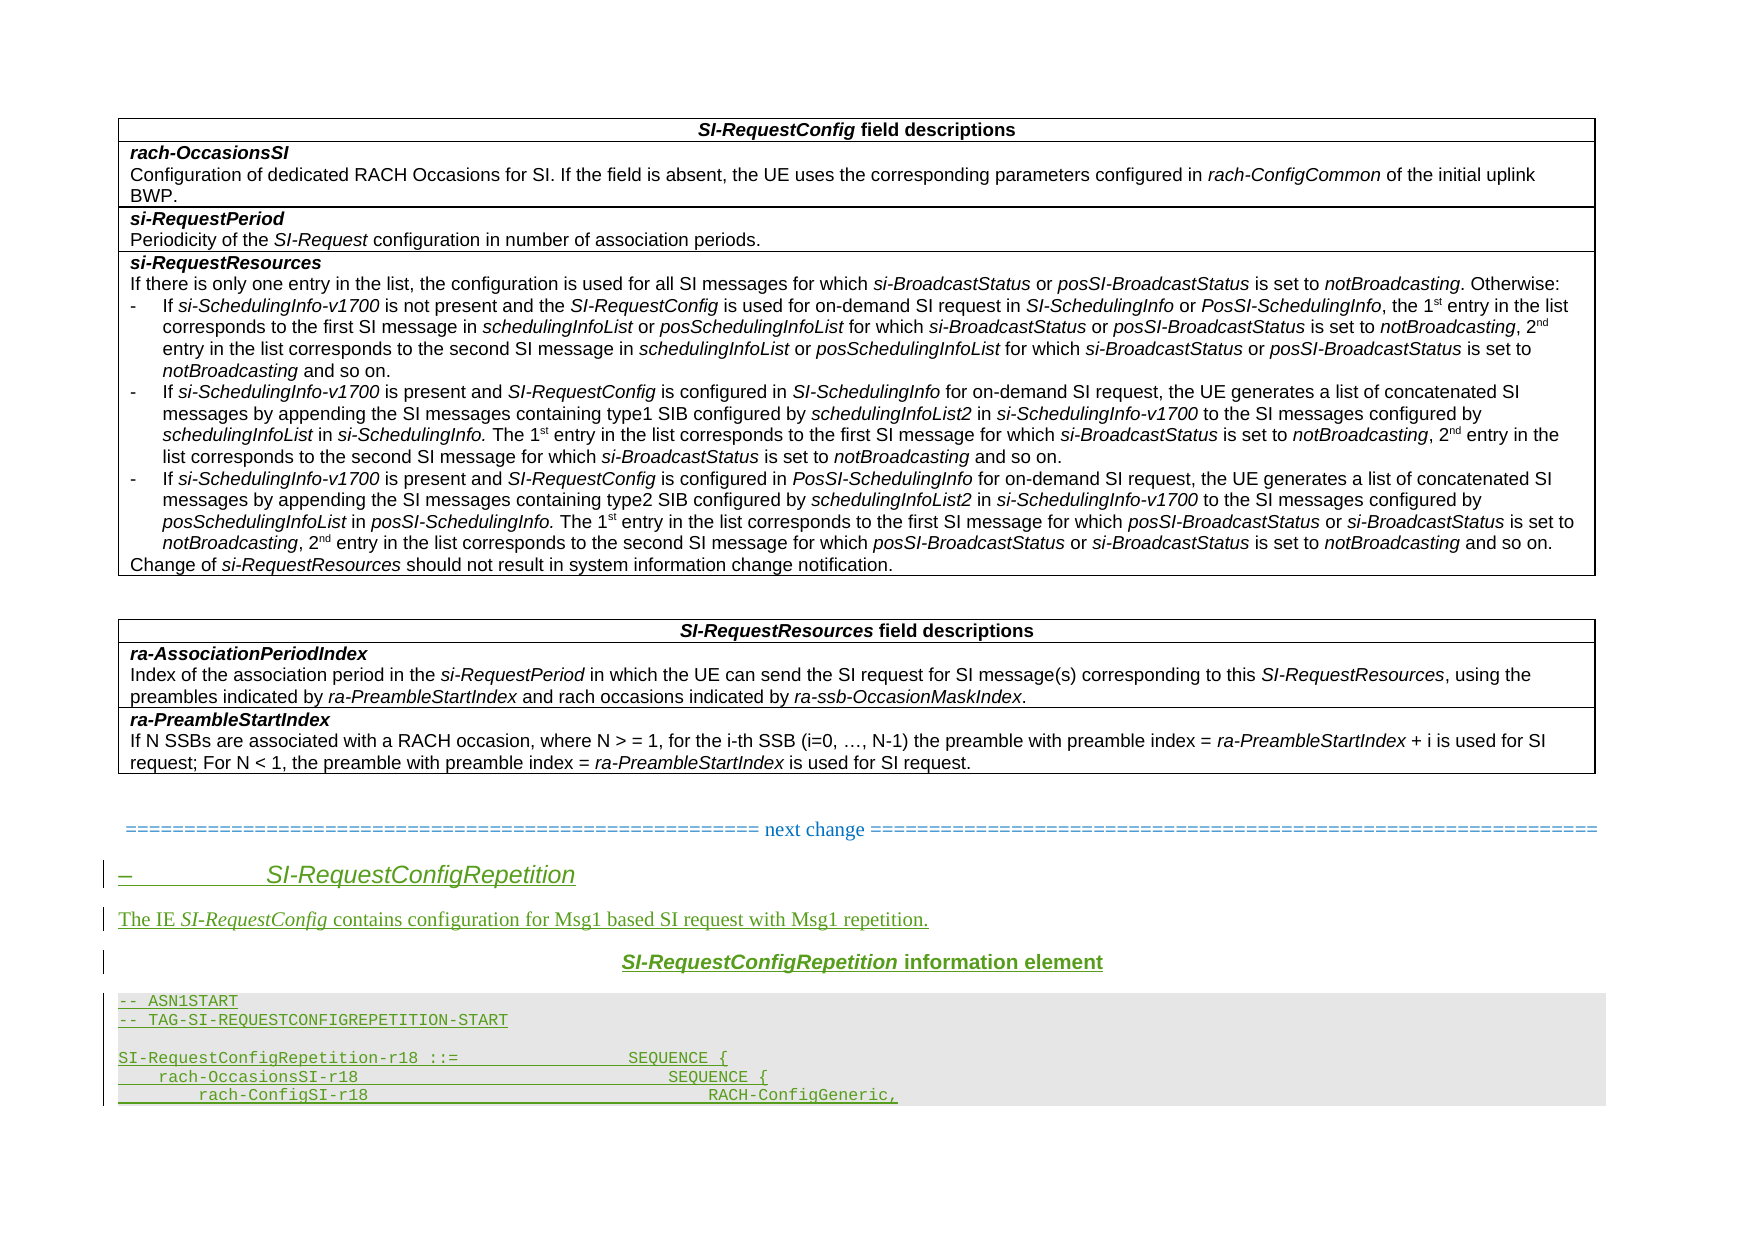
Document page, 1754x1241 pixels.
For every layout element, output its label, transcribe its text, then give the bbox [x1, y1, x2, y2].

table_header SI-RequestResources field descriptions [119, 620, 1594, 642]
table_cell si-RequestResources If there is only one entry in the list, the configuration is used for all SI messages for which si-BroadcastStatus or posSI-BroadcastStatus is set to notBroadcasting. Otherwise: - If si-SchedulingInfo-v1700 is not present and the SI-RequestConfig is used for on-demand SI request in SI-SchedulingInfo or PosSI-SchedulingInfo, the 1st entry in the list corresponds to the first SI message in schedulingInfoList or posSchedulingInfoList for which si-BroadcastStatus or posSI-BroadcastStatus is set to notBroadcasting, 2nd entry in the list corresponds to the second SI message in schedulingInfoList or posSchedulingInfoList for which si-BroadcastStatus or posSI-BroadcastStatus is set to notBroadcasting and so on. - If si-SchedulingInfo-v1700 is present and SI-RequestConfig is configured in SI-SchedulingInfo for on-demand SI request, the UE generates a list of concatenated SI messages by appending the SI messages containing type1 SIB configured by schedulingInfoList2 in si-SchedulingInfo-v1700 to the SI messages configured by schedulingInfoList in si-SchedulingInfo. The 1st entry in the list corresponds to the first SI message for which si-BroadcastStatus is set to notBroadcasting, 2nd entry in the list corresponds to the second SI message for which si-BroadcastStatus is set to notBroadcasting and so on. - If si-SchedulingInfo-v1700 is present and SI-RequestConfig is configured in PosSI-SchedulingInfo for on-demand SI request, the UE generates a list of concatenated SI messages by appending the SI messages containing type2 SIB configured by schedulingInfoList2 in si-SchedulingInfo-v1700 to the SI messages configured by posSchedulingInfoList in posSI-SchedulingInfo. The 1st entry in the list corresponds to the first SI message for which posSI-BroadcastStatus or si-BroadcastStatus is set to notBroadcasting, 2nd entry in the list corresponds to the second SI message for which posSI-BroadcastStatus or si-BroadcastStatus is set to notBroadcasting and so on. Change of si-RequestResources should not result in system information change notification. [119, 252, 1594, 575]
table_cell ra-PreambleStartIndex If N SSBs are associated with a RACH occasion, where N > = 1, for the i-th SSB (i=0, …, N-1) the preamble with preamble index = ra-PreambleStartIndex + i is used for SI request; For N < 1, the preamble with preamble index = ra-PreambleStartIndex is used for SI request. [119, 708, 1594, 773]
text ====================================================== next change ============================================================== [118, 817, 1606, 841]
table_header SI-RequestConfig field descriptions [119, 119, 1594, 141]
table_cell rach-OccasionsSI Configuration of dedicated RACH Occasions for SI. If the field is absent, the UE uses the corresponding parameters configured in rach-ConfigCommon of the initial uplink BWP. [119, 142, 1594, 206]
table_cell ra-AssociationPeriodIndex Index of the association period in the si-RequestPeriod in which the UE can send the SI request for SI message(s) corresponding to this SI-RequestResources, using the preambles indicated by ra-PreambleStartIndex and rach occasions indicated by ra-ssb-OccasionMaskIndex. [119, 643, 1594, 707]
table_cell si-RequestPeriod Periodicity of the SI-Request configuration in number of association periods. [119, 208, 1594, 251]
